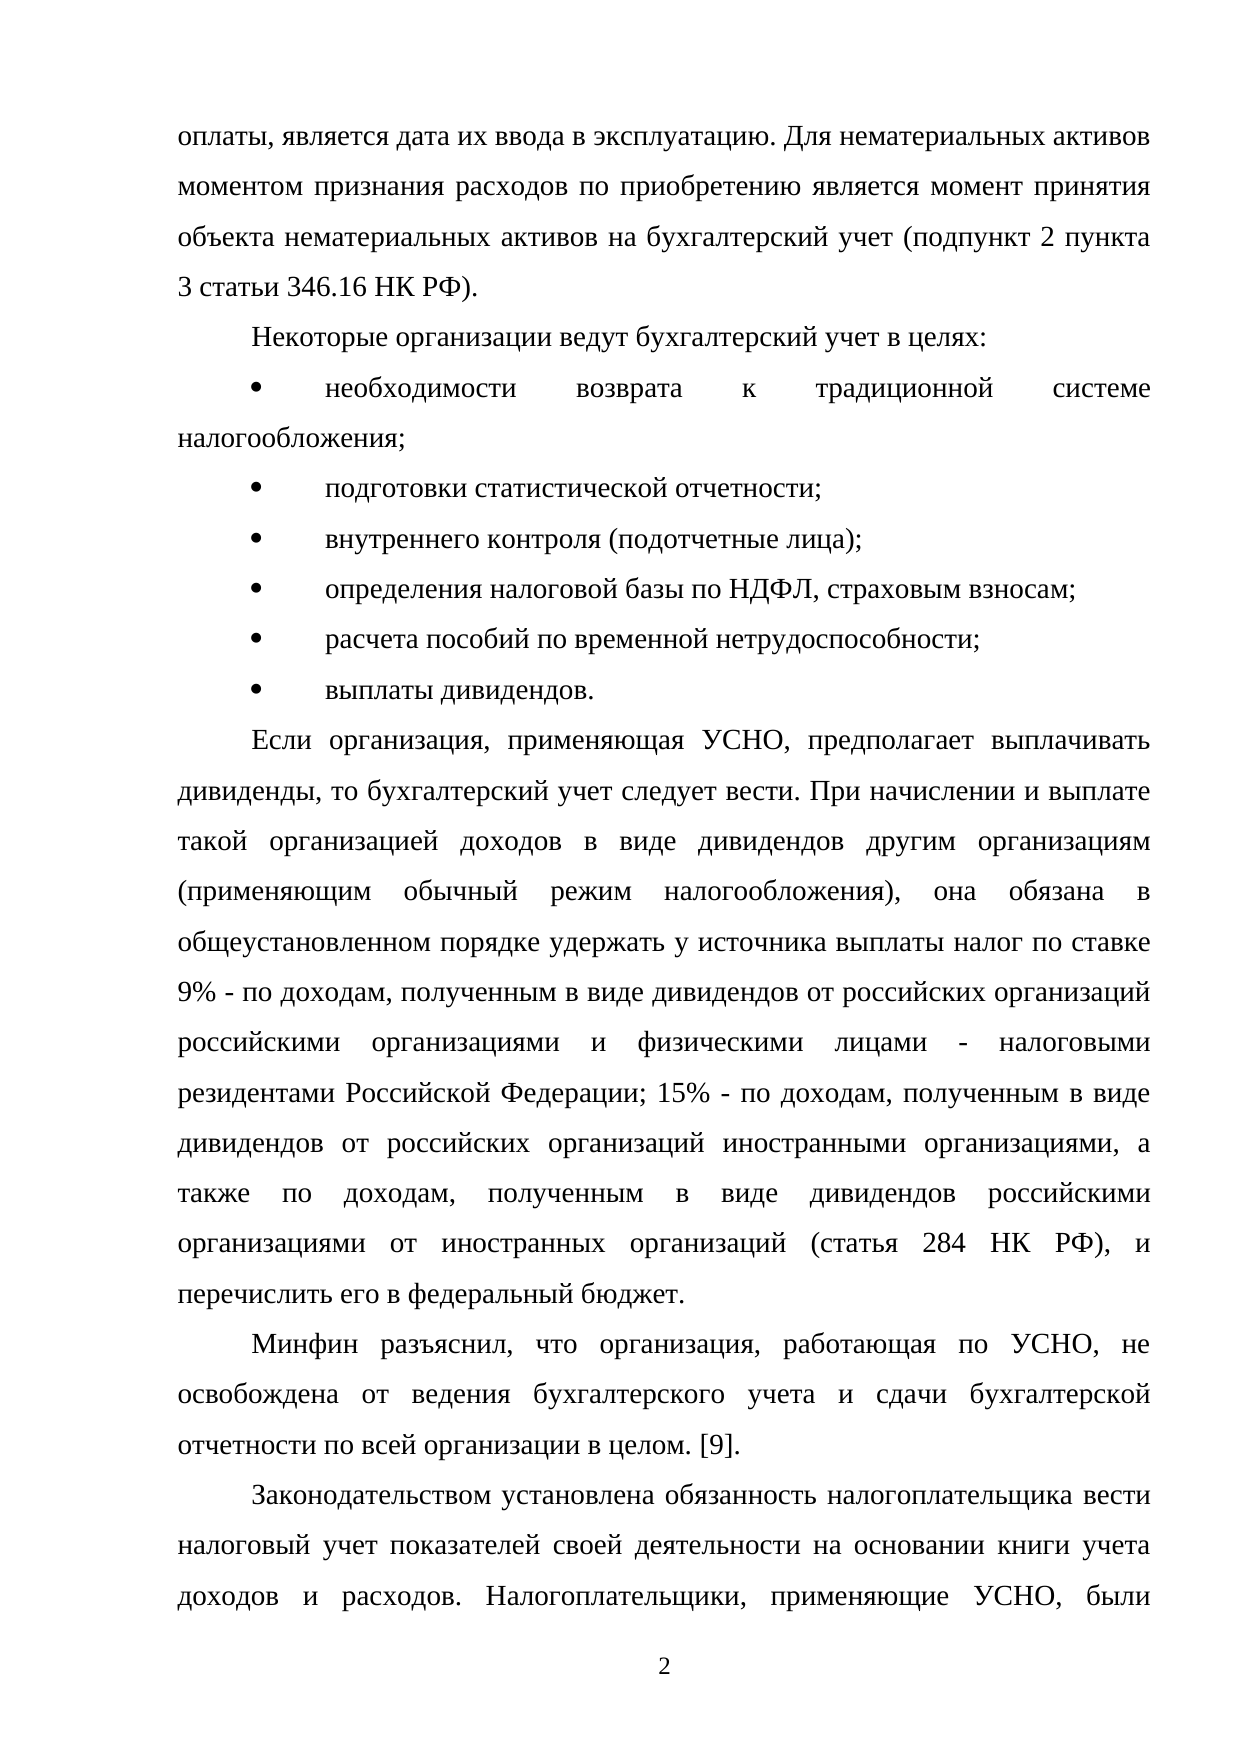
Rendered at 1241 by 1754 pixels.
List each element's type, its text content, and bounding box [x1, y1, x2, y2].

list необходимости возврата к традиционной системе налогообложения; [177, 370, 1152, 454]
list выплаты дивидендов. [177, 672, 1152, 706]
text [177, 1477, 1152, 1611]
list внутреннего контроля (подотчетные лица); [177, 521, 1152, 554]
text Если организация, применяющая УСНО, предполагает выплачивать дивиденды, то бухгалтерский учет следует вести. При начислении и выплате такой организацией доходов в виде дивидендов другим организациям (применяющим обычный режим налогообложения), она обязана в общеустановленном порядке удержать у источника выплаты налог по ставке 9% - по доходам, полученным в виде дивидендов от российских организаций российскими организациями и физическими лицами - налоговыми резидентами Российской Федерации; 15% - по доходам, полученным в виде дивидендов от российских организаций иностранными организациями, а также по доходам, полученным в виде дивидендов российскими организациями от иностранных организаций (статья 284 НК РФ), и перечислить его в федеральный бюджет. [177, 722, 1152, 1309]
list подготовки статистической отчетности; [177, 470, 1152, 504]
text Некоторые организации ведут бухгалтерский учет в целях: [177, 319, 1152, 353]
list расчета пособий по временной нетрудоспособности; [177, 622, 1152, 655]
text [177, 118, 1152, 303]
list определения налоговой базы по НДФЛ, страховым взносам; [177, 571, 1152, 605]
text Минфин разъяснил, что организация, работающая по УСНО, не освобождена от ведения бухгалтерского учета и сдачи бухгалтерской отчетности по всей организации в целом. [9]. [177, 1326, 1152, 1460]
